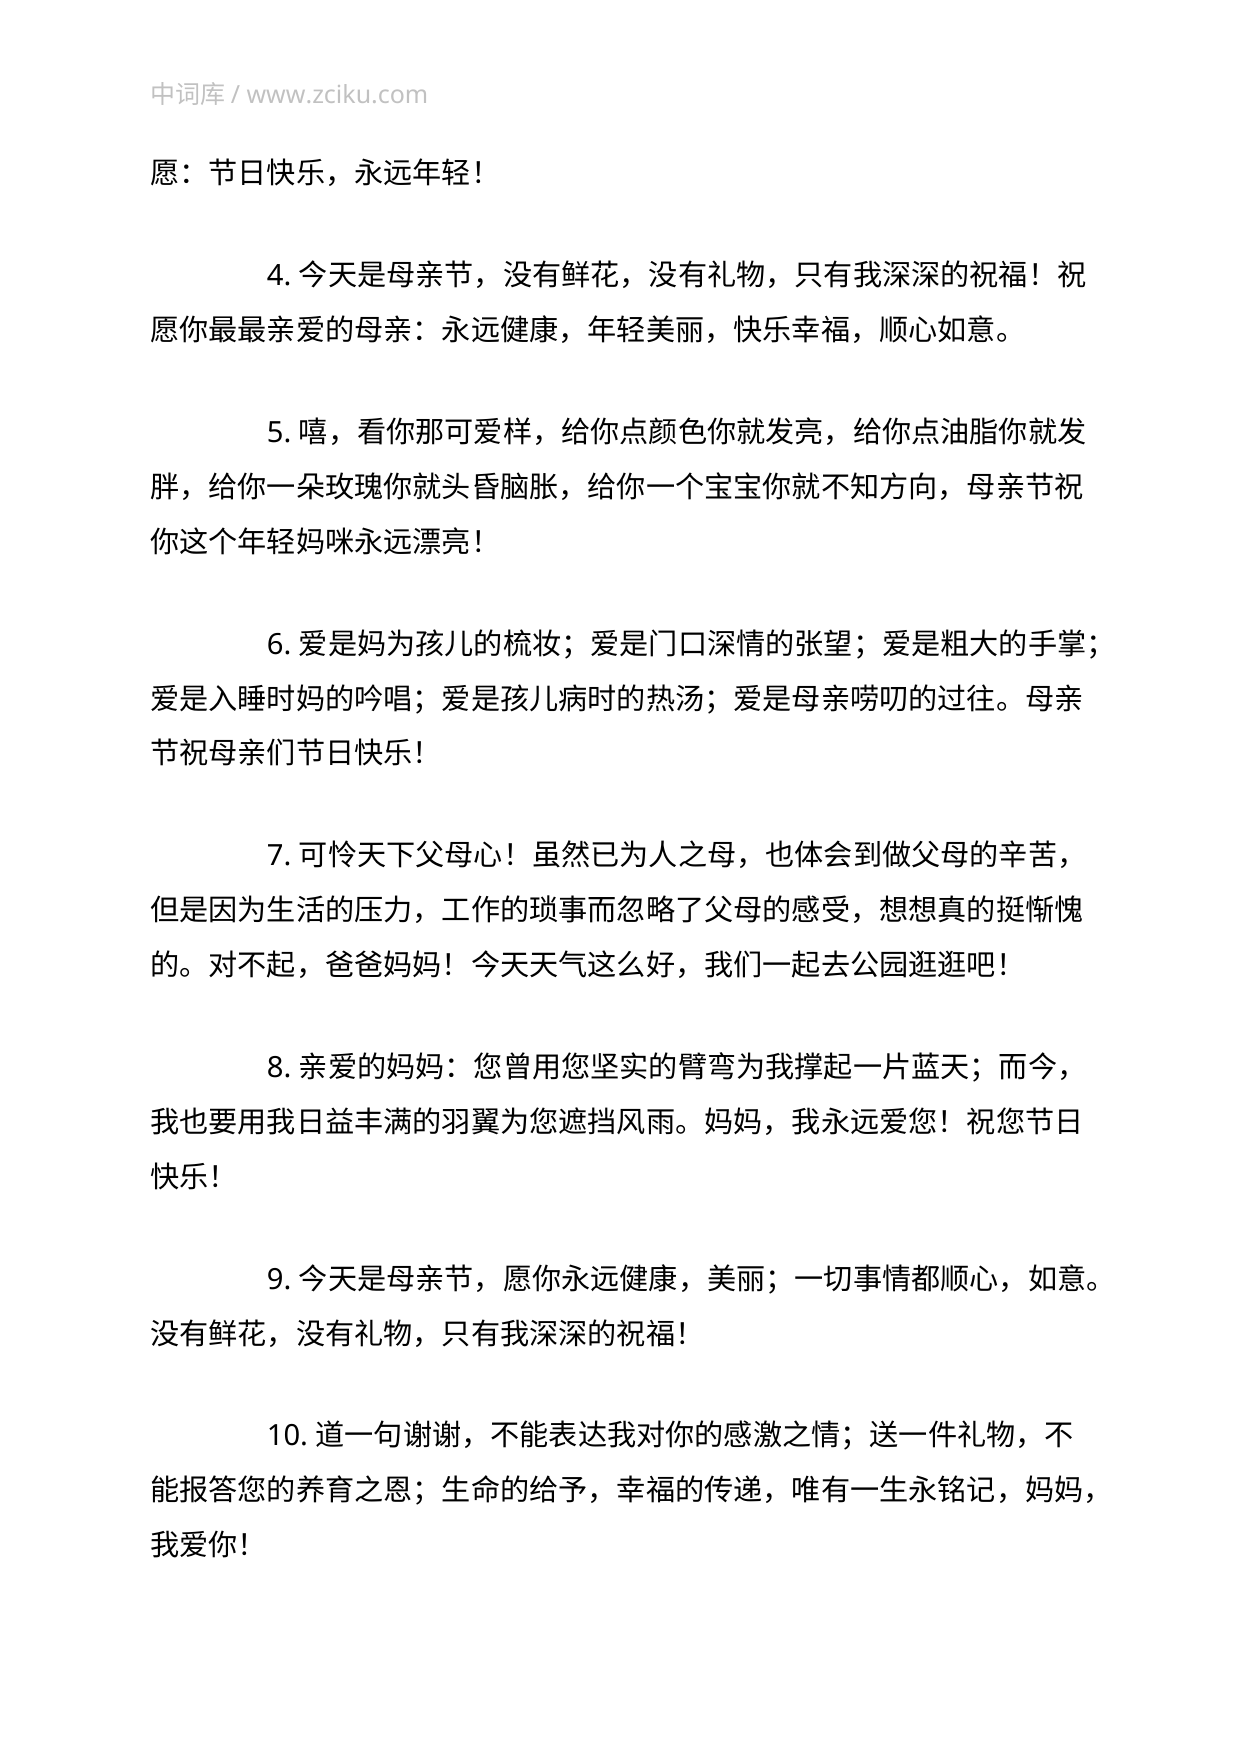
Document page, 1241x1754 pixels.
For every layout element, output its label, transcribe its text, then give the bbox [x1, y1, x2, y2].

text 10. 道一句谢谢，不能表达我对你的感激之情；送一件礼物，不能报答您的养育之恩；生命的给予，幸福的传递，唯有一生永铭记，妈妈，我爱你！ [150, 1412, 1090, 1564]
text 6. 爱是妈为孩儿的梳妆；爱是门口深情的张望；爱是粗大的手掌；爱是入睡时妈的吟唱；爱是孩儿病时的热汤；爱是母亲唠叨的过往。母亲节祝母亲们节日快乐！ [150, 620, 1090, 772]
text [150, 150, 1090, 192]
text 4. 今天是母亲节，没有鲜花，没有礼物，只有我深深的祝福！祝愿你最最亲爱的母亲：永远健康，年轻美丽，快乐幸福，顺心如意。 [150, 252, 1090, 349]
text 9. 今天是母亲节，愿你永远健康，美丽；一切事情都顺心，如意。没有鲜花，没有礼物，只有我深深的祝福！ [150, 1255, 1090, 1352]
text 7. 可怜天下父母心！虽然已为人之母，也体会到做父母的辛苦，但是因为生活的压力，工作的琐事而忽略了父母的感受，想想真的挺惭愧的。对不起，爸爸妈妈！今天天气这么好，我们一起去公园逛逛吧！ [150, 832, 1090, 984]
text 8. 亲爱的妈妈：您曾用您坚实的臂弯为我撑起一片蓝天；而今，我也要用我日益丰满的羽翼为您遮挡风雨。妈妈，我永远爱您！祝您节日快乐！ [150, 1043, 1090, 1196]
text 5. 嘻，看你那可爱样，给你点颜色你就发亮，给你点油脂你就发胖，给你一朵玫瑰你就头昏脑胀，给你一个宝宝你就不知方向，母亲节祝你这个年轻妈咪永远漂亮！ [150, 408, 1090, 561]
